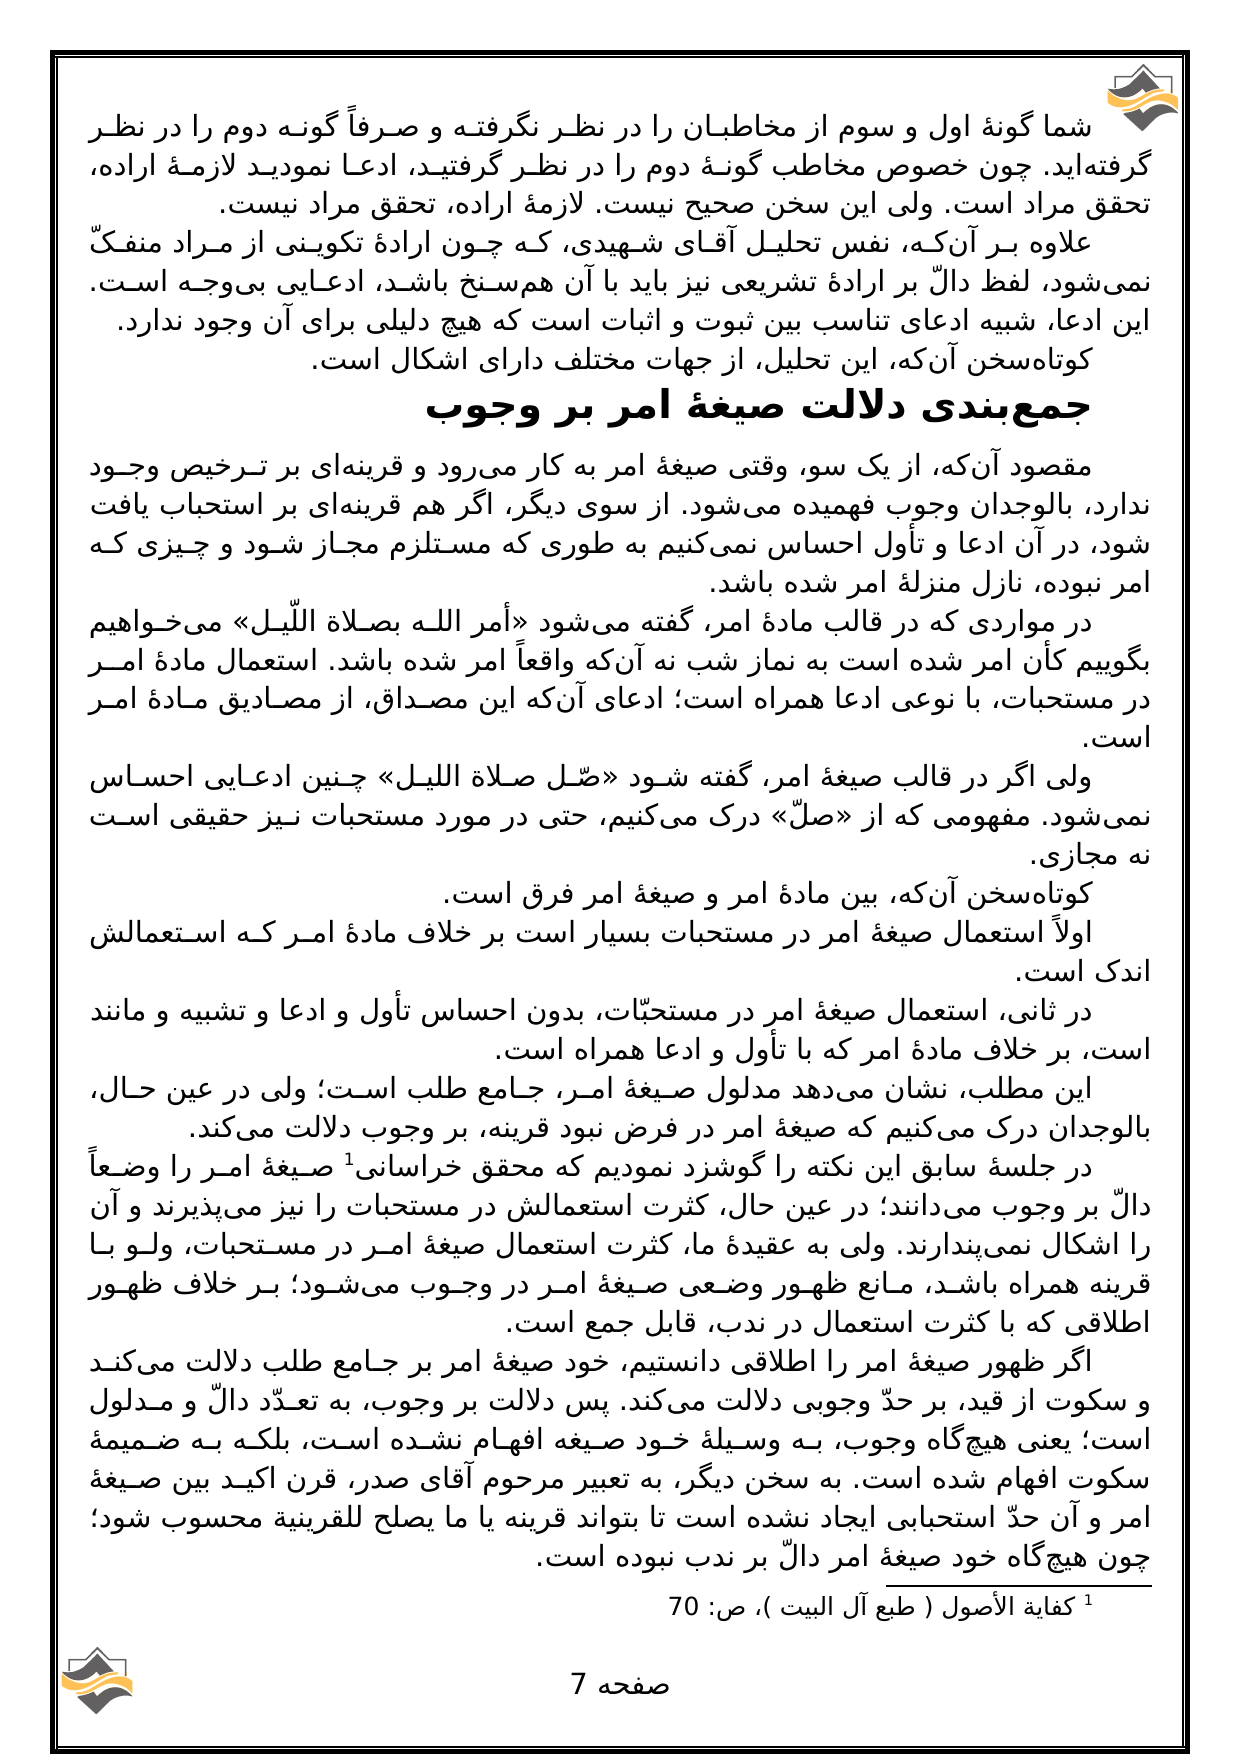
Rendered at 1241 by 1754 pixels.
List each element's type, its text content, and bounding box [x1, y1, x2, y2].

text اولاً استعمال صیغۀ امر در مستحبات بسیار است بر خلاف مادۀ امر که استعمالش اندک است. [89, 916, 1152, 988]
text در مواردی که در قالب مادۀ امر، گفته می‌شود «أمر الله بصلاة اللّیل» می‌خواهیم بگوییم کأن امر شده است به نماز شب نه آن‌که واقعاً امر شده باشد. استعمال مادۀ امر در مستحبات، با نوعی ادعا همراه است؛ ادعای آن‌که این مصداق، از مصادیق مادۀ امر است. [89, 604, 1152, 755]
text ولی اگر در قالب صیغۀ امر، گفته شود «صّل صلاة اللیل» چنین ادعایی احساس نمی‌شود. مفهومی که از «صلّ» درک می‌کنیم، حتی در مورد مستحبات نیز حقیقی است نه مجازی. [89, 760, 1152, 872]
text در جلسۀ سابق این نکته را گوشزد نمودیم که محقق خراسانی صیغۀ امر را وضعاً دالّ بر وجوب می‌دانند؛ در عین حال، کثرت استعمالش در مستحبات را نیز می‌پذیرند و آن را اشکال نمی‌‌پندارند. ولی به عقیدۀ ما، کثرت استعمال صیغۀ امر در مستحبات، ولو با قرینه همراه باشد، مانع ظهور وضعی صیغۀ امر در وجوب می‌شود؛ بر خلاف ظهور اطلاقی که با کثرت استعمال در ندب، قابل جمع است. [89, 1149, 1152, 1339]
subtitle جمع‌بندی دلالت صیغۀ امر بر وجوب [89, 382, 1152, 428]
text در ثانی، استعمال صیغۀ امر در مستحبّات، بدون احساس تأول و ادعا و تشبیه و مانند است، بر خلاف مادۀ امر که با تأول و ادعا همراه است. [89, 993, 1152, 1066]
text علاوه بر آن‌که، نفس تحلیل آقای شهیدی، که چون ارادۀ تکوینی از مراد منفکّ نمی‌شود، لفظ دالّ بر ارادۀ تشریعی نیز باید با آن هم‌سنخ باشد، ادعایی بی‌وجه است. این ادعا، شبیه ادعای تناسب بین ثبوت و اثبات است که هیچ دلیلی برای آن وجود ندارد. [89, 226, 1152, 338]
text کوتاه‌سخن آن‌که، این تحلیل، از جهات مختلف دارای اشکال است. [89, 343, 1152, 377]
text این مطلب، نشان می‌دهد مدلول صیغۀ امر، جامع طلب است؛ ولی در عین حال، بالوجدان درک می‌کنیم که صیغۀ امر در فرض نبود قرینه، بر وجوب دلالت می‌کند. [89, 1071, 1152, 1144]
text کوتاه‌سخن آن‌که، بین مادۀ امر و صیغۀ امر فرق است. [89, 877, 1152, 911]
text مقصود آن‌که، از یک سو، وقتی صیغۀ امر به کار می‌رود و قرینه‌ای بر ترخیص وجود ندارد، بالوجدان وجوب فهمیده می‌شود. از سوی دیگر، اگر هم قرینه‌ای بر استحباب یافت شود، در آن ادعا و تأول احساس نمی‌کنیم به طوری که مستلزم مجاز شود و چیزی که امر نبوده، نازل منزلۀ امر شده باشد. [89, 448, 1152, 599]
text اگر ظهور صیغۀ امر را اطلاقی دانستیم، خود صیغۀ امر بر جامع طلب دلالت می‌کند و سکوت از قید، بر حدّ وجوبی دلالت می‌کند. پس دلالت بر وجوب، به تعدّد دالّ و مدلول است؛ یعنی هیچ‌گاه وجوب، به وسیلۀ خود صیغه افهام نشده است، بلکه به ضمیمۀ سکوت افهام شده است. به سخن دیگر، به تعبیر مرحوم آقای صدر، قرن اکید بین صیغۀ امر و آن حدّ استحبابی ایجاد نشده است تا بتواند قرینه یا ما یصلح للقرینیة محسوب شود؛ چون هیچ‌گاه خود صیغۀ امر دالّ بر ندب نبوده است. [89, 1344, 1152, 1573]
text شما گونۀ اول و سوم از مخاطبان را در نظر نگرفته و صرفاً گونه دوم را در نظر گرفته‌اید. چون خصوص مخاطب گونۀ دوم را در نظر گرفتید، ادعا نمودید لازمۀ اراده، تحقق مراد است. ولی این سخن صحیح نیست. لازمۀ اراده، تحقق مراد نیست. [89, 109, 1152, 221]
